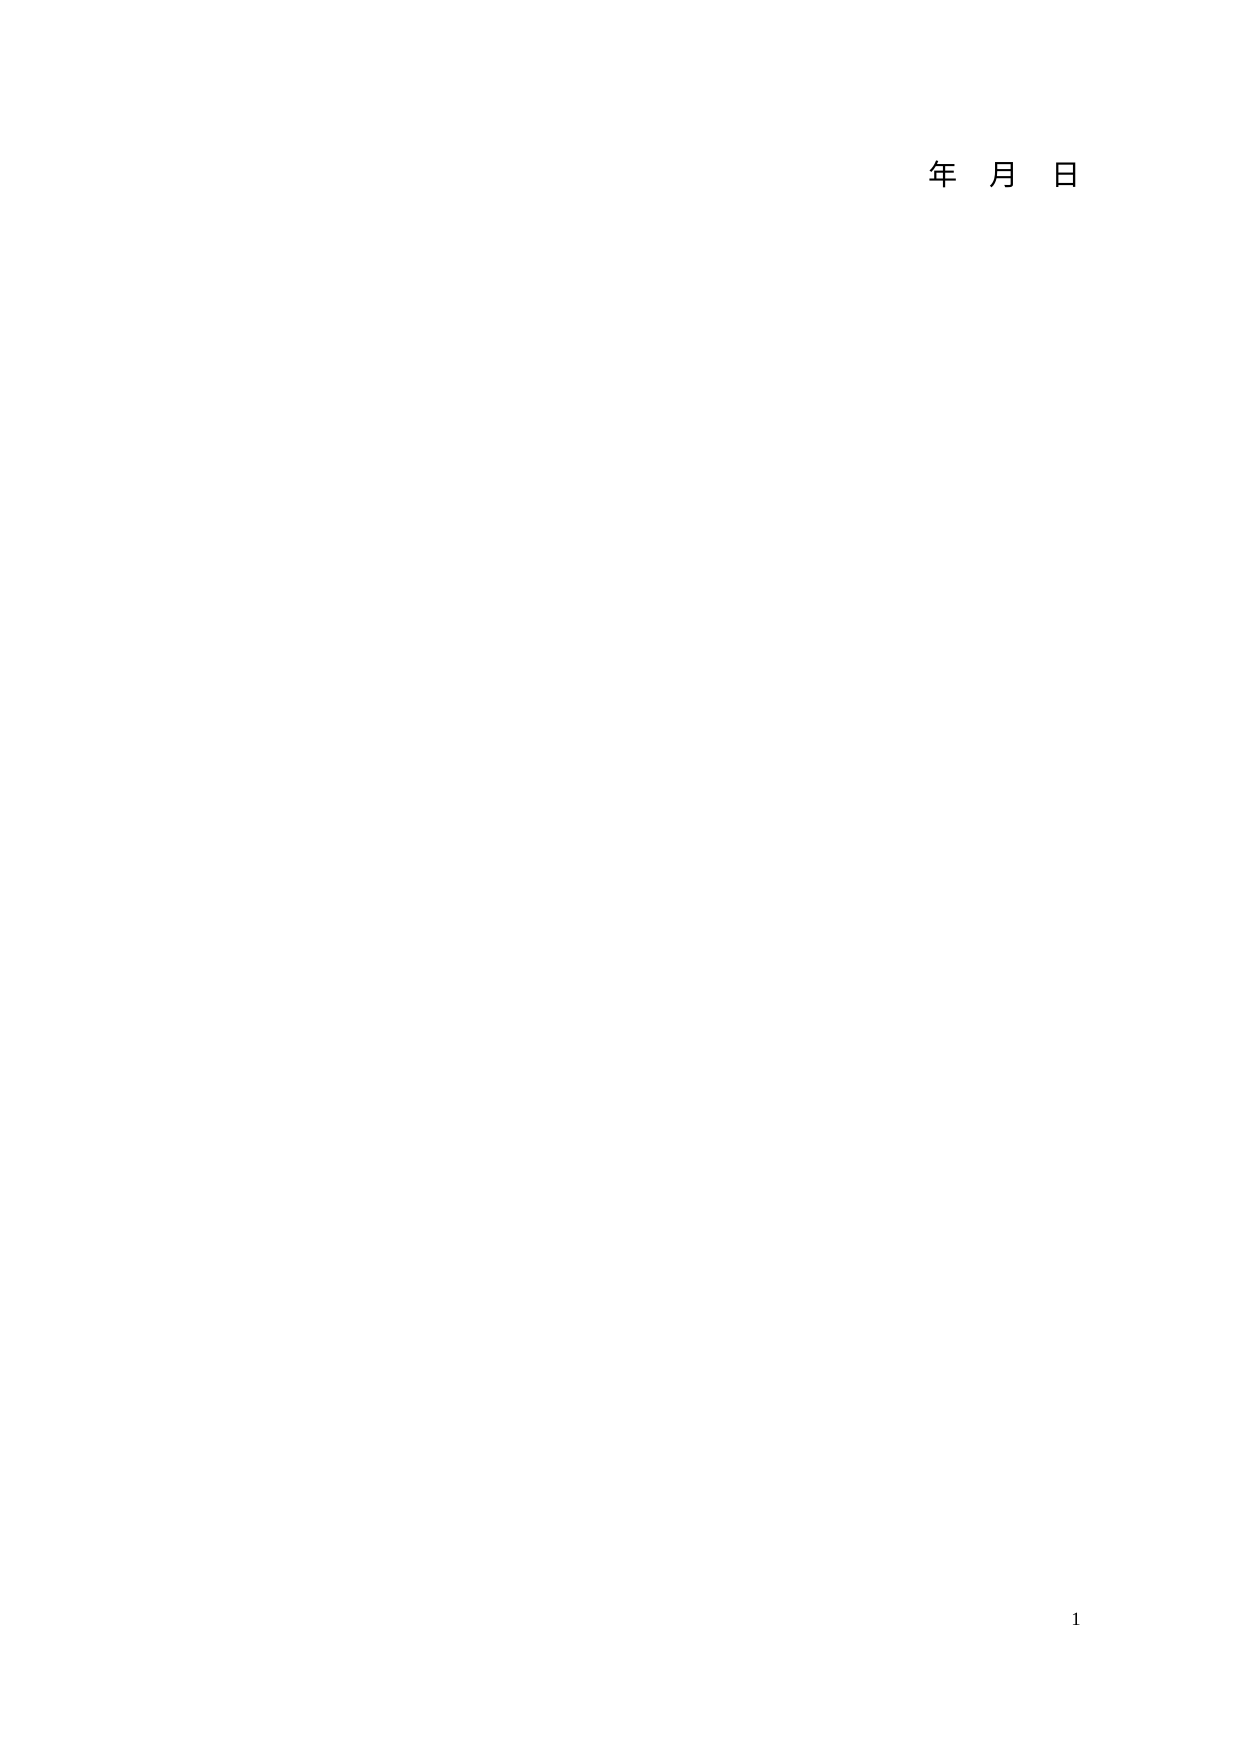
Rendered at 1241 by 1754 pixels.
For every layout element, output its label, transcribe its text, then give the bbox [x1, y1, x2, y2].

text 年 月 日 [159, 140, 1081, 205]
